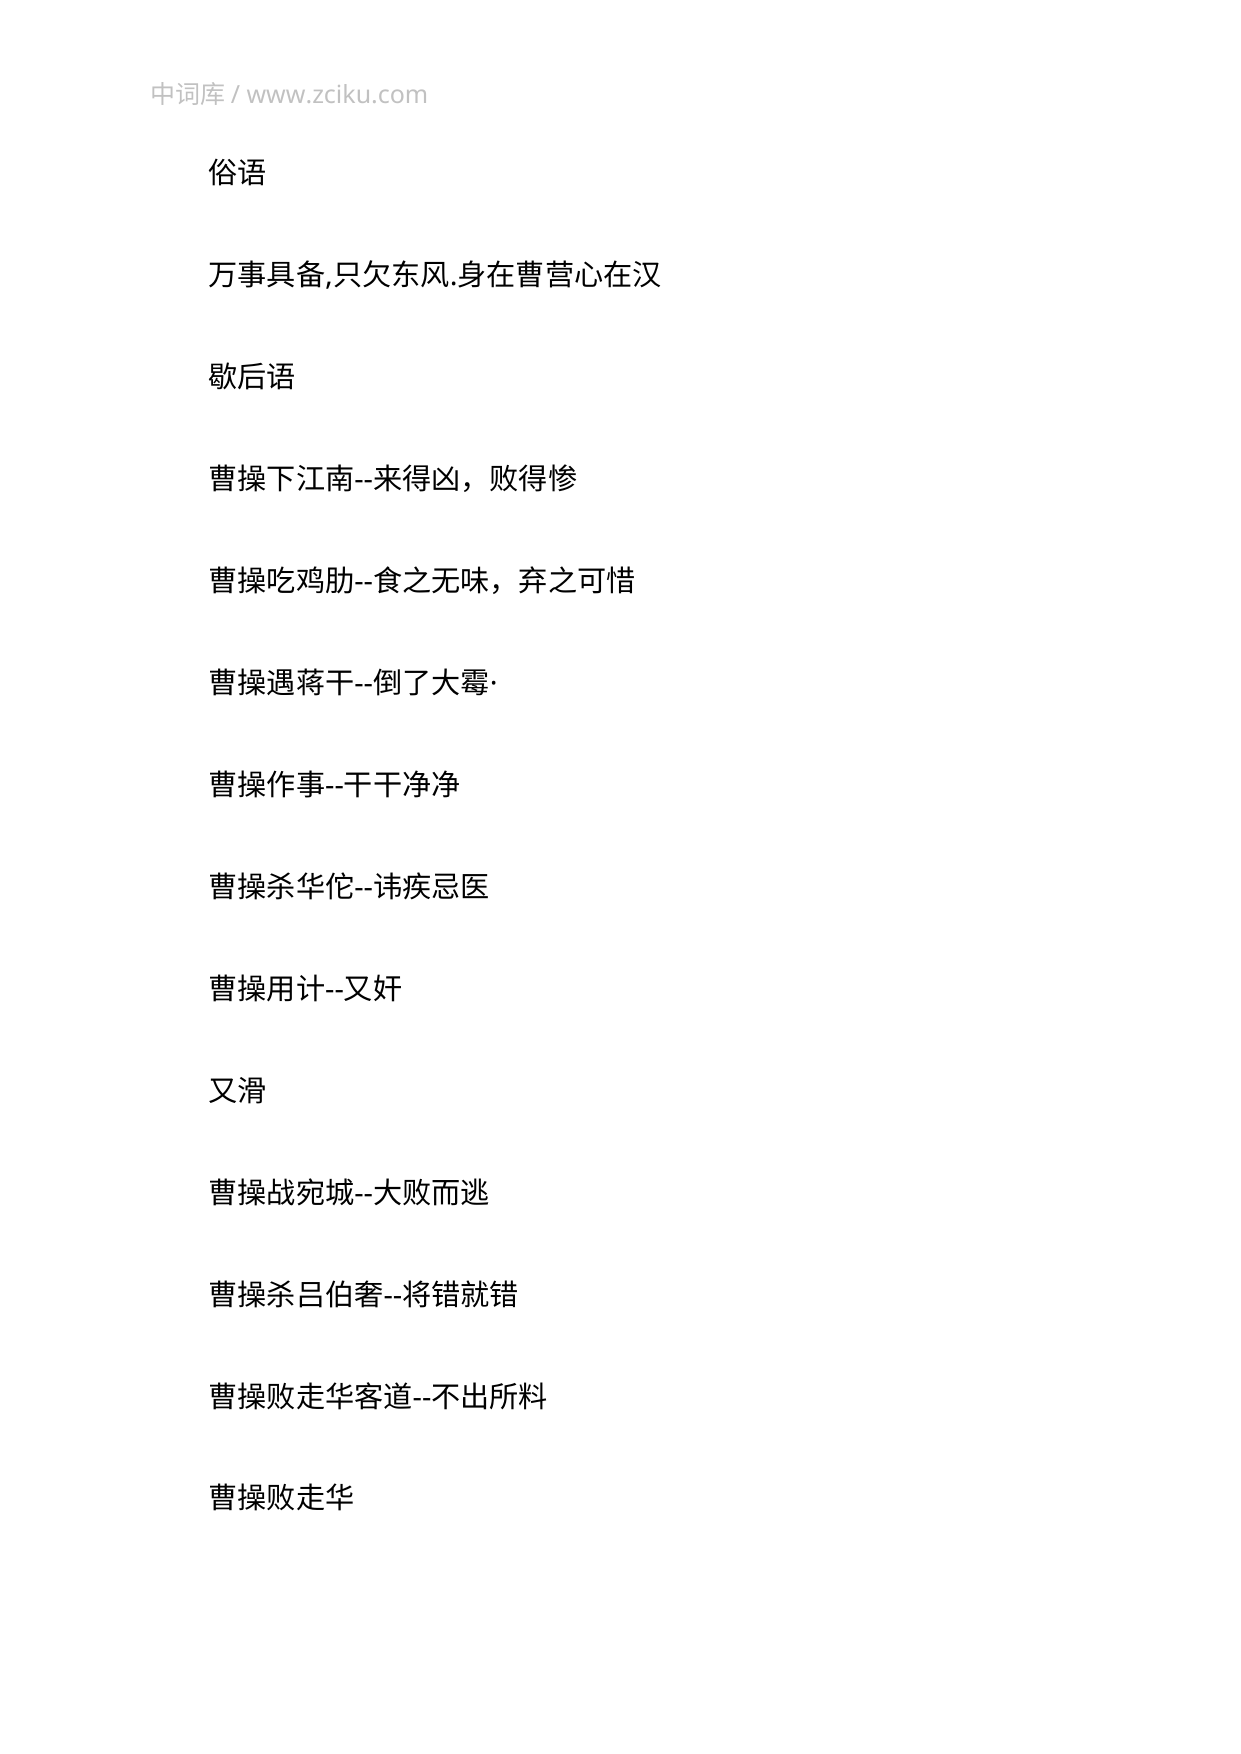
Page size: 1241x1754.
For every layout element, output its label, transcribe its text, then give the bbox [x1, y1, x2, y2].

text 曹操作事--干干净净 [150, 761, 1090, 804]
text 曹操杀吕伯奢--将错就错 [150, 1271, 1090, 1313]
text 俗语 [150, 150, 1090, 192]
text 万事具备,只欠东风.身在曹营心在汉 [150, 252, 1090, 294]
text 曹操败走华客道--不出所料 [150, 1373, 1090, 1416]
text 曹操败走华 [150, 1475, 1090, 1517]
text 歇后语 [150, 354, 1090, 396]
text 曹操杀华佗--讳疾忌医 [150, 863, 1090, 906]
text 曹操战宛城--大败而逃 [150, 1169, 1090, 1212]
text 曹操用计--又奸 [150, 965, 1090, 1008]
text 曹操下江南--来得凶，败得惨 [150, 456, 1090, 498]
text 曹操遇蒋干--倒了大霉· [150, 659, 1090, 702]
text 曹操吃鸡肋--食之无味，弃之可惜 [150, 557, 1090, 600]
text 又滑 [150, 1067, 1090, 1110]
